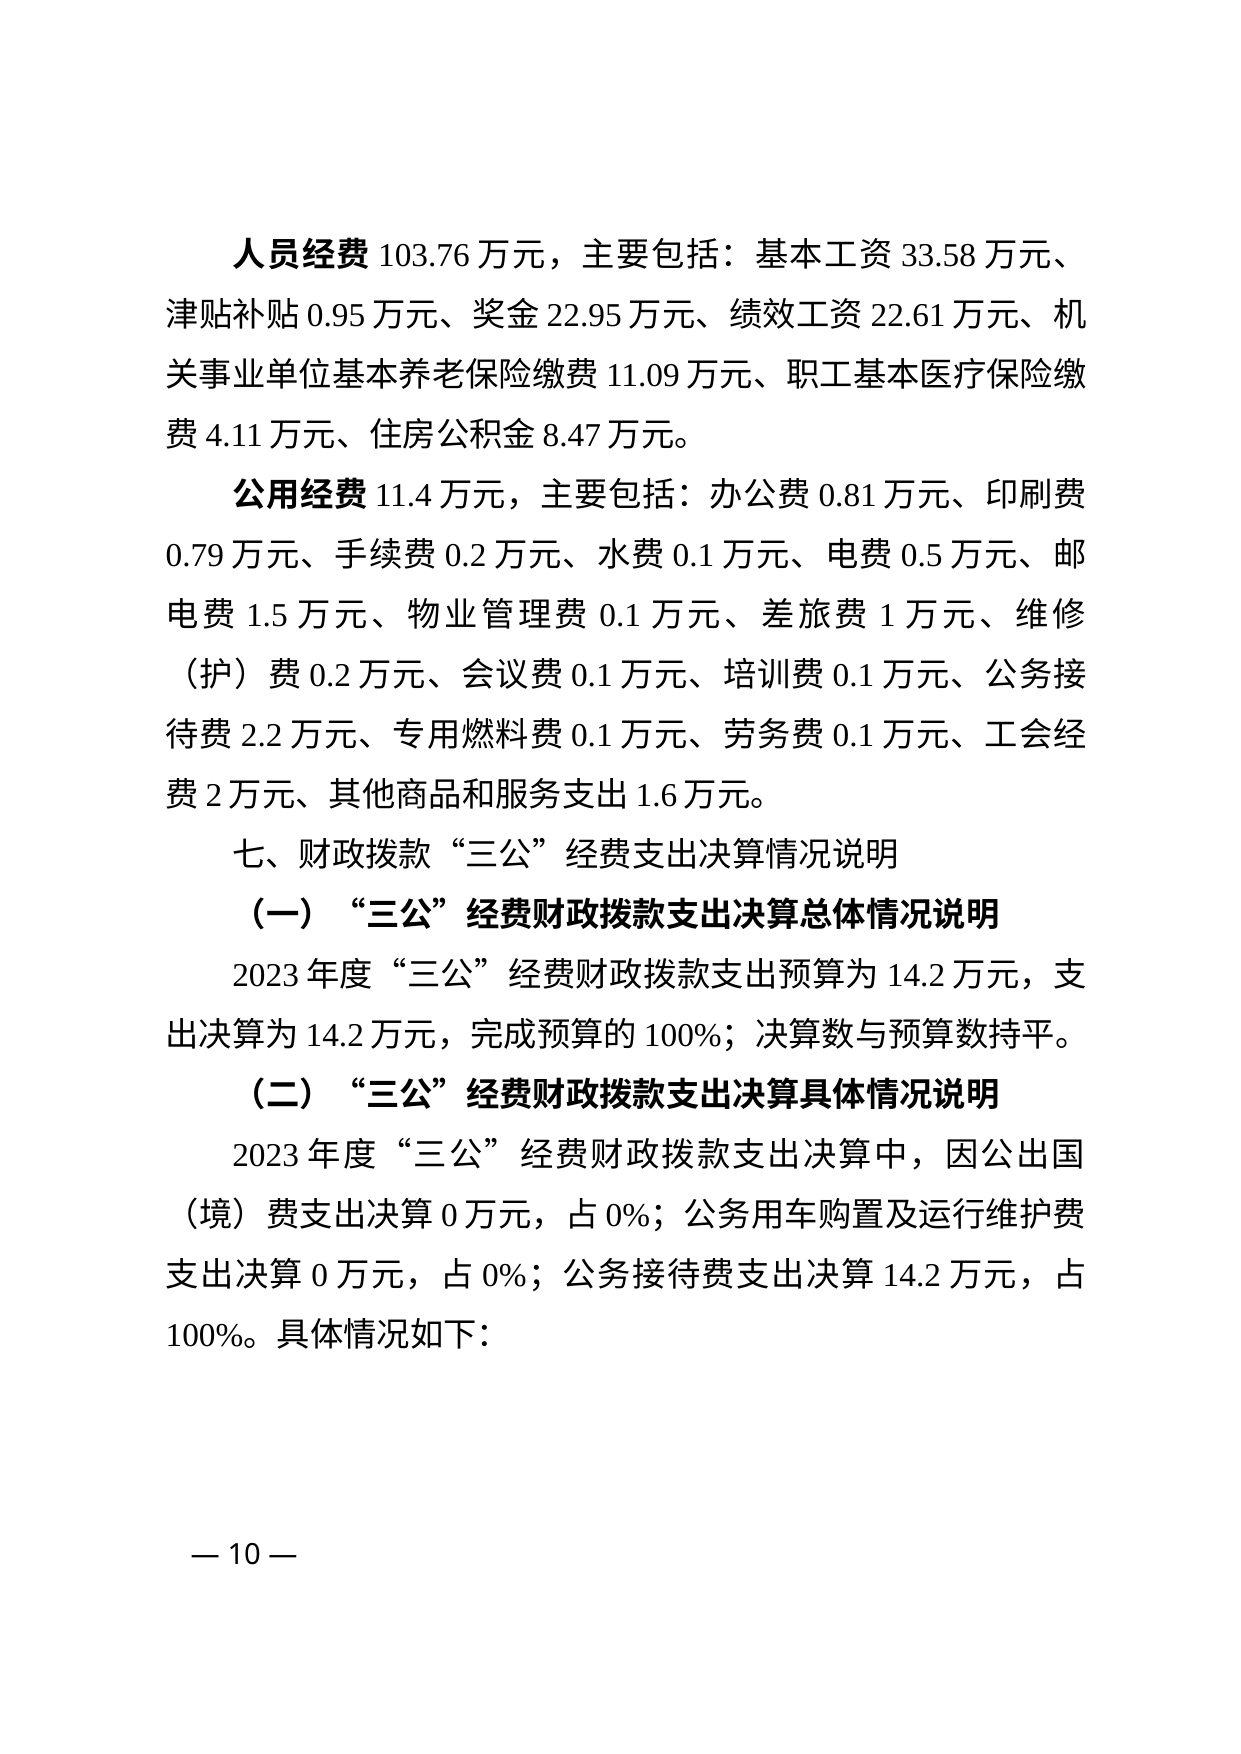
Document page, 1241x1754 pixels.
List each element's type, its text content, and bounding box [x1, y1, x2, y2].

text （一）“三公”经费财政拨款支出决算总体情况说明 [165, 878, 1087, 938]
subtitle 七、财政拨款“三公”经费支出决算情况说明 [165, 818, 1087, 878]
text 2023年度“三公”经费财政拨款支出预算为14.2万元，支出决算为14.2万元，完成预算的100%；决算数与预算数持平。 [165, 938, 1087, 1058]
text （二）“三公”经费财政拨款支出决算具体情况说明 [165, 1058, 1087, 1118]
text 公用经费11.4万元，主要包括：办公费0.81万元、印刷费0.79万元、手续费0.2万元、水费0.1万元、电费0.5万元、邮电费1.5万元、物业管理费0.1万元、差旅费1万元、维修（护）费0.2万元、会议费0.1万元、培训费0.1万元、公务接待费2.2万元、专用燃料费0.1万元、劳务费0.1万元、工会经费2万元、其他商品和服务支出1.6万元。 [165, 458, 1087, 818]
text 2023年度“三公”经费财政拨款支出决算中，因公出国（境）费支出决算0万元，占0%；公务用车购置及运行维护费支出决算0万元，占0%；公务接待费支出决算14.2万元，占100%。具体情况如下： [165, 1118, 1087, 1358]
text 人员经费103.76万元，主要包括：基本工资33.58万元、津贴补贴0.95万元、奖金22.95万元、绩效工资22.61万元、机关事业单位基本养老保险缴费11.09万元、职工基本医疗保险缴费4.11万元、住房公积金8.47万元。 [165, 218, 1087, 458]
